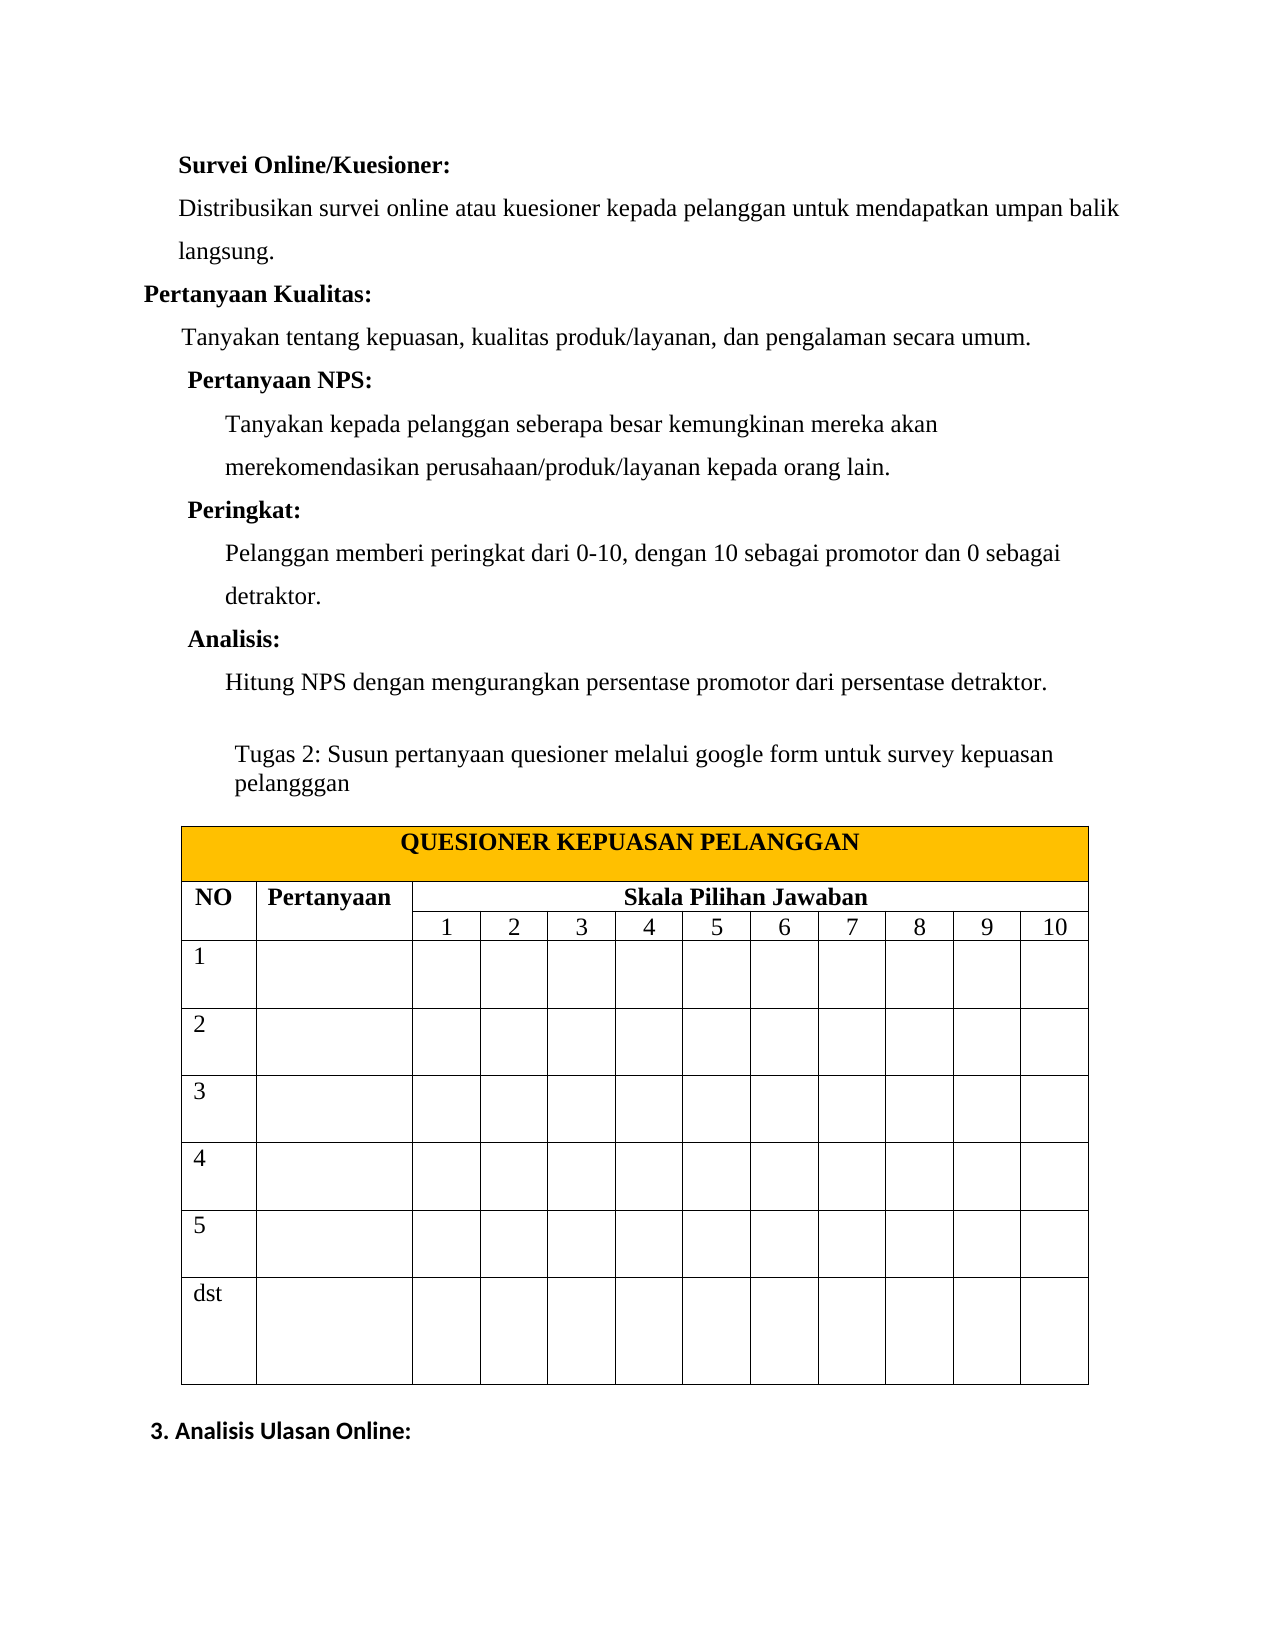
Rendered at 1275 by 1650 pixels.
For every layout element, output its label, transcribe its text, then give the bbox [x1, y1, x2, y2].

table_cell [481, 1143, 547, 1209]
table_cell [616, 1076, 682, 1142]
table_cell [683, 1009, 750, 1075]
table_cell [616, 1009, 682, 1075]
table_cell [548, 1009, 615, 1075]
table_cell [481, 1278, 547, 1383]
table_cell 2 [481, 912, 547, 940]
table_cell [257, 1009, 412, 1075]
table_cell [481, 1211, 547, 1277]
table_cell 4 [182, 1143, 256, 1209]
table_cell [683, 1143, 750, 1209]
table_cell [616, 1143, 682, 1209]
text Tugas 2: Susun pertanyaan quesioner melalui google form untuk survey kepuasan pelangggan [178, 739, 1114, 797]
table_cell Pertanyaan [257, 882, 412, 940]
text Survei Online/Kuesioner: Distribusikan survei online atau kuesioner kepada pelanggan untuk mendapatkan umpan balik langsung. [178, 150, 1125, 265]
table_cell 2 [182, 1009, 256, 1075]
table_cell [1021, 1211, 1088, 1277]
table_cell [481, 1009, 547, 1075]
table_cell [413, 941, 480, 1008]
table_cell 10 [1021, 912, 1088, 940]
table_cell 3 [182, 1076, 256, 1142]
table_cell 5 [182, 1211, 256, 1277]
table_cell 1 [182, 941, 256, 1008]
table_cell 6 [751, 912, 818, 940]
table_cell [886, 1076, 953, 1142]
table_cell [257, 941, 412, 1008]
table_cell [751, 1143, 818, 1209]
table_cell [886, 1211, 953, 1277]
table_cell [413, 1009, 480, 1075]
table_cell 8 [886, 912, 953, 940]
table_cell [683, 1211, 750, 1277]
table_cell [1021, 1009, 1088, 1075]
table_cell [1021, 1278, 1088, 1383]
table_cell [819, 1211, 885, 1277]
table_cell [413, 1076, 480, 1142]
table_cell [819, 1076, 885, 1142]
table_cell [548, 1143, 615, 1209]
table_cell 9 [954, 912, 1020, 940]
table_cell [683, 1278, 750, 1383]
table_cell [819, 941, 885, 1008]
table_cell [819, 1143, 885, 1209]
table_cell [616, 1211, 682, 1277]
list Peringkat: Pelanggan memberi peringkat dari 0-10, dengan 10 sebagai promotor dan 0 sebagai detraktor. [187, 495, 1125, 610]
table_cell [616, 1278, 682, 1383]
table_cell [886, 941, 953, 1008]
list Pertanyaan NPS: Tanyakan kepada pelanggan seberapa besar kemungkinan mereka akan merekomendasikan perusahaan/produk/layanan kepada orang lain. [187, 366, 1125, 481]
table_header QUESIONER KEPUASAN PELANGGAN [182, 827, 1088, 881]
table_cell [616, 941, 682, 1008]
table_cell [886, 1143, 953, 1209]
table_cell [481, 941, 547, 1008]
table_cell 4 [616, 912, 682, 940]
table_cell [257, 1143, 412, 1209]
table_cell [683, 1076, 750, 1142]
table_cell [751, 1009, 818, 1075]
table_cell [548, 1076, 615, 1142]
table_cell [751, 1278, 818, 1383]
table_cell [481, 1076, 547, 1142]
table_cell dst [182, 1278, 256, 1383]
table_cell [257, 1278, 412, 1383]
table_cell 7 [819, 912, 885, 940]
table_cell [548, 1211, 615, 1277]
table_cell [548, 1278, 615, 1383]
text 3. Analisis Ulasan Online: [150, 1415, 1125, 1446]
table_cell [886, 1009, 953, 1075]
table_cell [413, 1278, 480, 1383]
table_cell [1021, 1076, 1088, 1142]
table_cell [1021, 1143, 1088, 1209]
table_cell [954, 941, 1020, 1008]
table_cell [954, 1076, 1020, 1142]
table_cell [751, 941, 818, 1008]
table_cell [886, 1278, 953, 1383]
table_cell [683, 941, 750, 1008]
table_cell [954, 1278, 1020, 1383]
table_cell [751, 1076, 818, 1142]
table_cell [751, 1211, 818, 1277]
table_cell [413, 1211, 480, 1277]
table_cell NO [182, 882, 256, 940]
table_cell [954, 1143, 1020, 1209]
table_cell 3 [548, 912, 615, 940]
table_cell [954, 1009, 1020, 1075]
table_cell [257, 1211, 412, 1277]
table_cell [819, 1278, 885, 1383]
table_cell [413, 1143, 480, 1209]
table_cell [257, 1076, 412, 1142]
table_cell [548, 941, 615, 1008]
list Analisis: Hitung NPS dengan mengurangkan persentase promotor dari persentase detraktor. [187, 624, 1114, 696]
table_cell [954, 1211, 1020, 1277]
table_cell 5 [683, 912, 750, 940]
table_cell 1 [413, 912, 480, 940]
table_cell [1021, 941, 1088, 1008]
list Pertanyaan Kualitas: Tanyakan tentang kepuasan, kualitas produk/layanan, dan pengalaman secara umum. [144, 279, 1114, 351]
table_cell Skala Pilihan Jawaban [413, 882, 1088, 911]
table_cell [819, 1009, 885, 1075]
